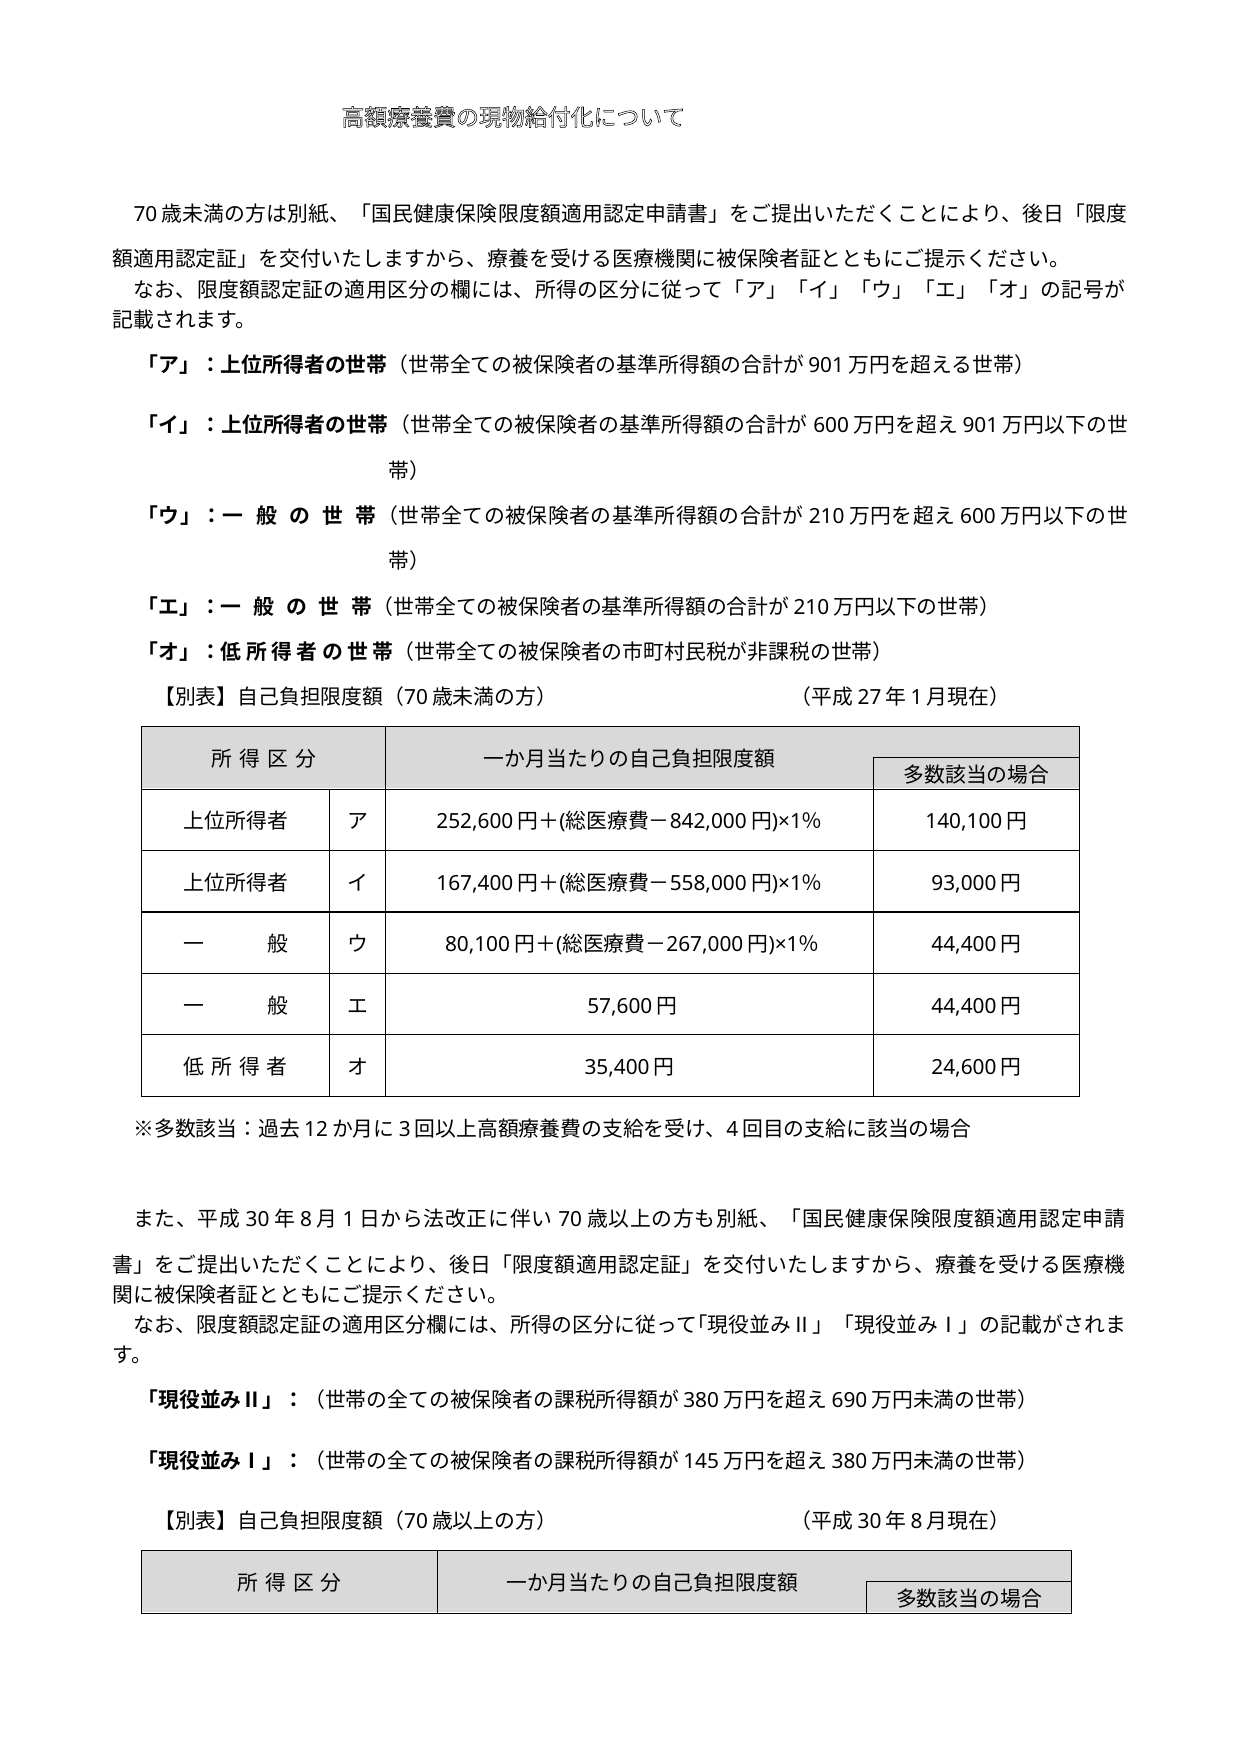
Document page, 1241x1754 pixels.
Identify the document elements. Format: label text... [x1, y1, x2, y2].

text 【別表】自己負担限度額（70歳以上の方） （平成30年8月現在） [112, 1489, 1128, 1550]
table_header 一か月当たりの自己負担限度額 [386, 727, 873, 788]
table_cell 低所得者 [142, 1035, 329, 1096]
table_header 一か月当たりの自己負担限度額 [438, 1551, 866, 1612]
table_cell 93,000円 [874, 851, 1079, 911]
table_cell イ [330, 851, 385, 911]
table_cell 167,400円＋(総医療費－558,000円)×1％ [386, 851, 873, 911]
table_cell エ [330, 974, 385, 1034]
text 「ウ」：一般の世帯（世帯全ての被保険者の基準所得額の合計が210万円を超え600万円以下の世帯） [137, 484, 1128, 575]
table_cell 上位所得者 [142, 851, 329, 911]
text なお、限度額認定証の適用区分の欄には、所得の区分に従って「ア」「イ」「ウ」「エ」「オ」の記号が記載されます。 [112, 273, 1128, 333]
table_header 所得区分 [142, 1551, 437, 1612]
table_cell オ [330, 1035, 385, 1096]
text 70歳未満の方は別紙、「国民健康保険限度額適用認定申請書」をご提出いただくことにより、後日「限度額適用認定証」を交付いたしますから、療養を受ける医療機関に被保険者証とともにご提示ください。 [112, 182, 1128, 273]
text 「ア」：上位所得者の世帯（世帯全ての被保険者の基準所得額の合計が901万円を超える世帯） [137, 333, 1128, 394]
table_cell ウ [330, 913, 385, 973]
table_cell 252,600円＋(総医療費－842,000円)×1％ [386, 790, 873, 850]
table_cell 一 般 [142, 913, 329, 973]
table_cell 多数該当の場合 [874, 758, 1079, 788]
text 「現役並みⅡ」：（世帯の全ての被保険者の課税所得額が380万円を超え690万円未満の世帯） [137, 1369, 1128, 1429]
table_cell 24,600円 [874, 1035, 1079, 1096]
text 【別表】自己負担限度額（70歳未満の方） （平成27年1月現在） [112, 666, 1128, 726]
table_header [866, 1551, 1071, 1581]
text また、平成30年8月1日から法改正に伴い70歳以上の方も別紙、「国民健康保険限度額適用認定申請書」をご提出いただくことにより、後日「限度額適用認定証」を交付いたしますから、療養を受ける医療機関に被保険者証とともにご提示ください。 [112, 1187, 1128, 1308]
text ※多数該当：過去12か月に3回以上高額療養費の支給を受け、4回目の支給に該当の場合 [112, 1097, 1128, 1157]
text 「エ」：一般の世帯（世帯全ての被保険者の基準所得額の合計が210万円以下の世帯） [137, 575, 1128, 635]
table_cell 多数該当の場合 [867, 1582, 1071, 1612]
table_cell 57,600円 [386, 974, 873, 1034]
table_cell 80,100円＋(総医療費－267,000円)×1％ [386, 913, 873, 973]
text 「現役並みⅠ」：（世帯の全ての被保険者の課税所得額が145万円を超え380万円未満の世帯） [137, 1429, 1128, 1489]
text 「イ」：上位所得者の世帯（世帯全ての被保険者の基準所得額の合計が600万円を超え901万円以下の世帯） [137, 394, 1128, 484]
table_header 所得区分 [142, 727, 385, 788]
text 「オ」：低所得者の世帯（世帯全ての被保険者の市町村民税が非課税の世帯） [137, 635, 1128, 666]
table_cell ア [330, 790, 385, 850]
table_header [873, 727, 1079, 757]
table_cell 44,400円 [874, 974, 1079, 1034]
table_cell 140,100円 [874, 790, 1079, 850]
table_cell 上位所得者 [142, 790, 329, 850]
table_cell 一 般 [142, 974, 329, 1034]
table_cell 44,400円 [874, 913, 1079, 973]
text なお、限度額認定証の適用区分欄には、所得の区分に従って｢現役並みⅡ」「現役並みⅠ」の記載がされます。 [112, 1308, 1128, 1369]
table_cell 35,400円 [386, 1035, 873, 1096]
